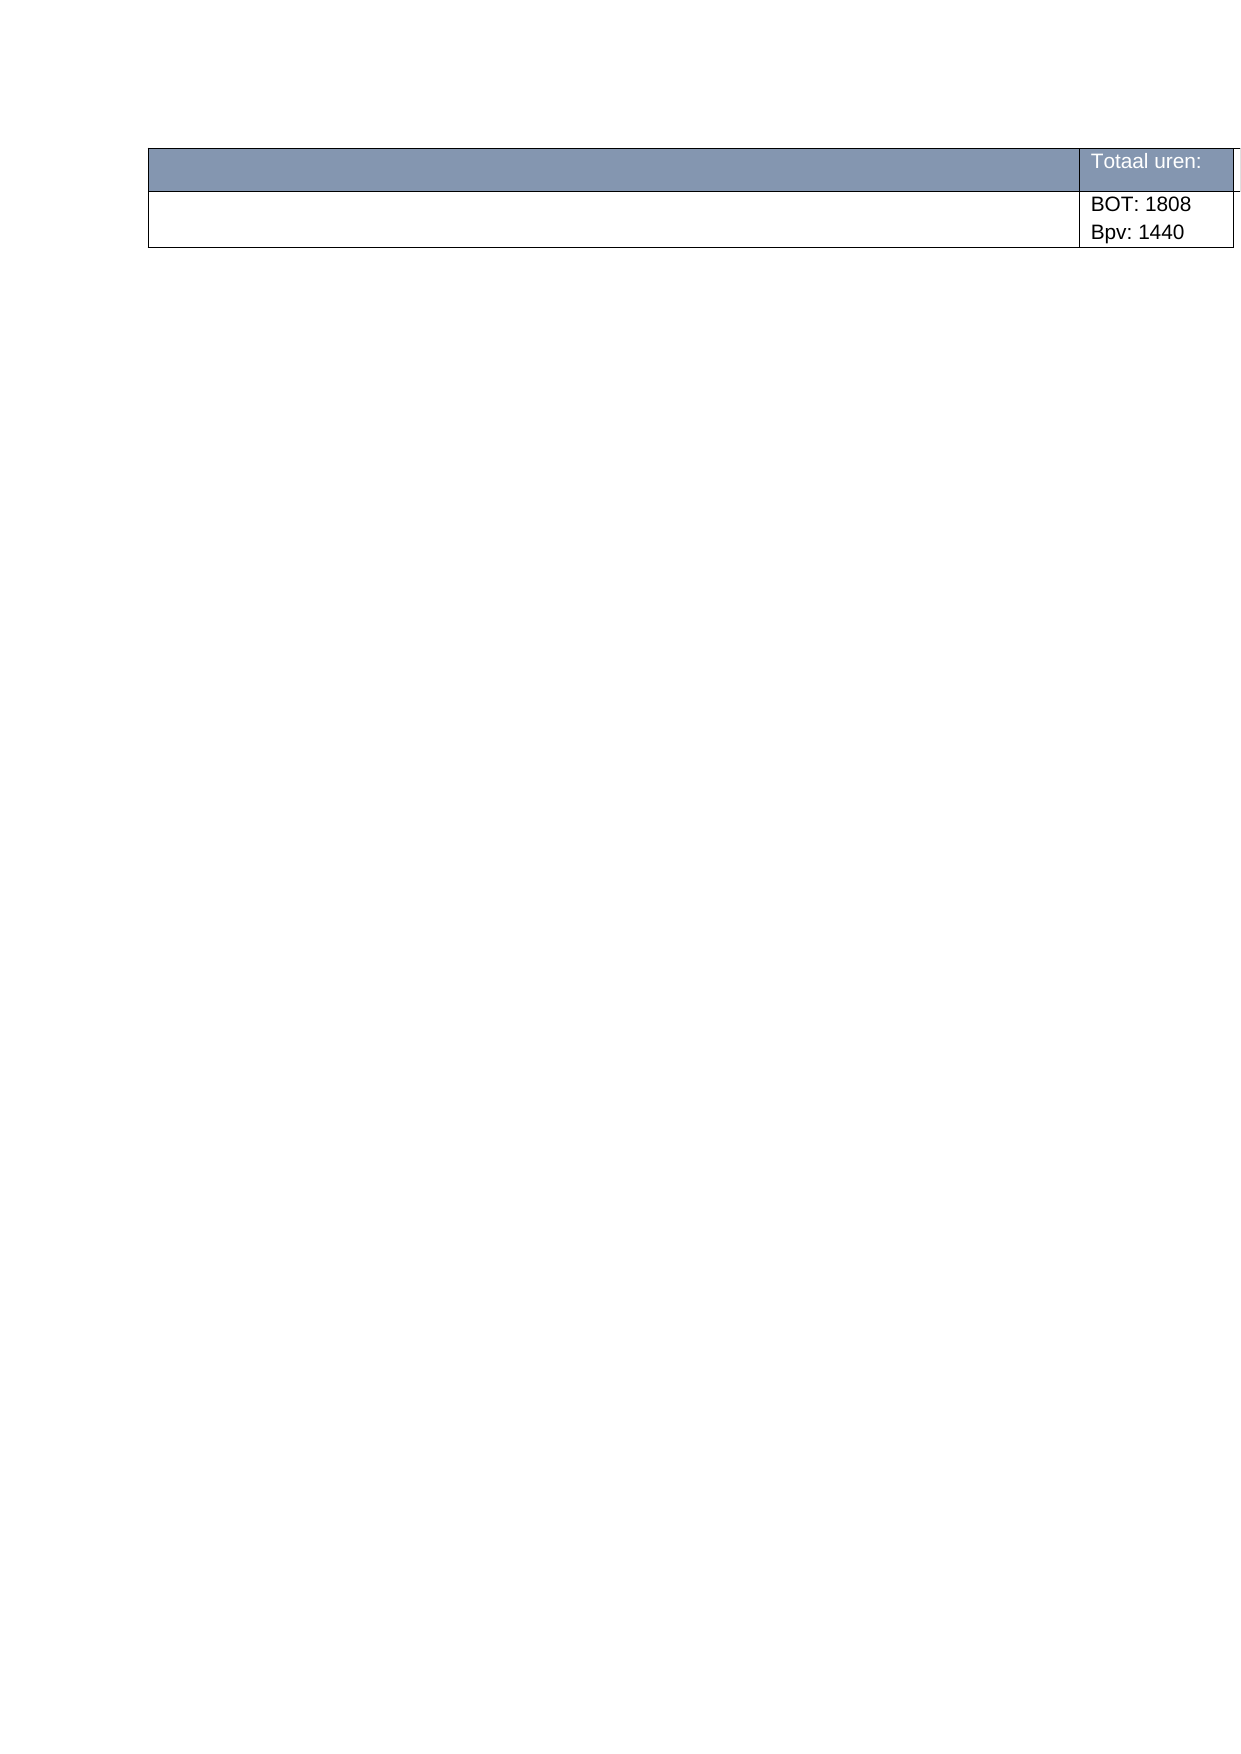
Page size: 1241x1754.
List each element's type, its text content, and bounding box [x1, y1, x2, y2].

table_cell BOT: 1808 Bpv: 1440 [1080, 192, 1233, 247]
table_cell [149, 192, 1079, 247]
table_cell [149, 149, 1079, 191]
table_cell Totaal uren: [1080, 149, 1233, 191]
table_cell [1234, 149, 1240, 191]
